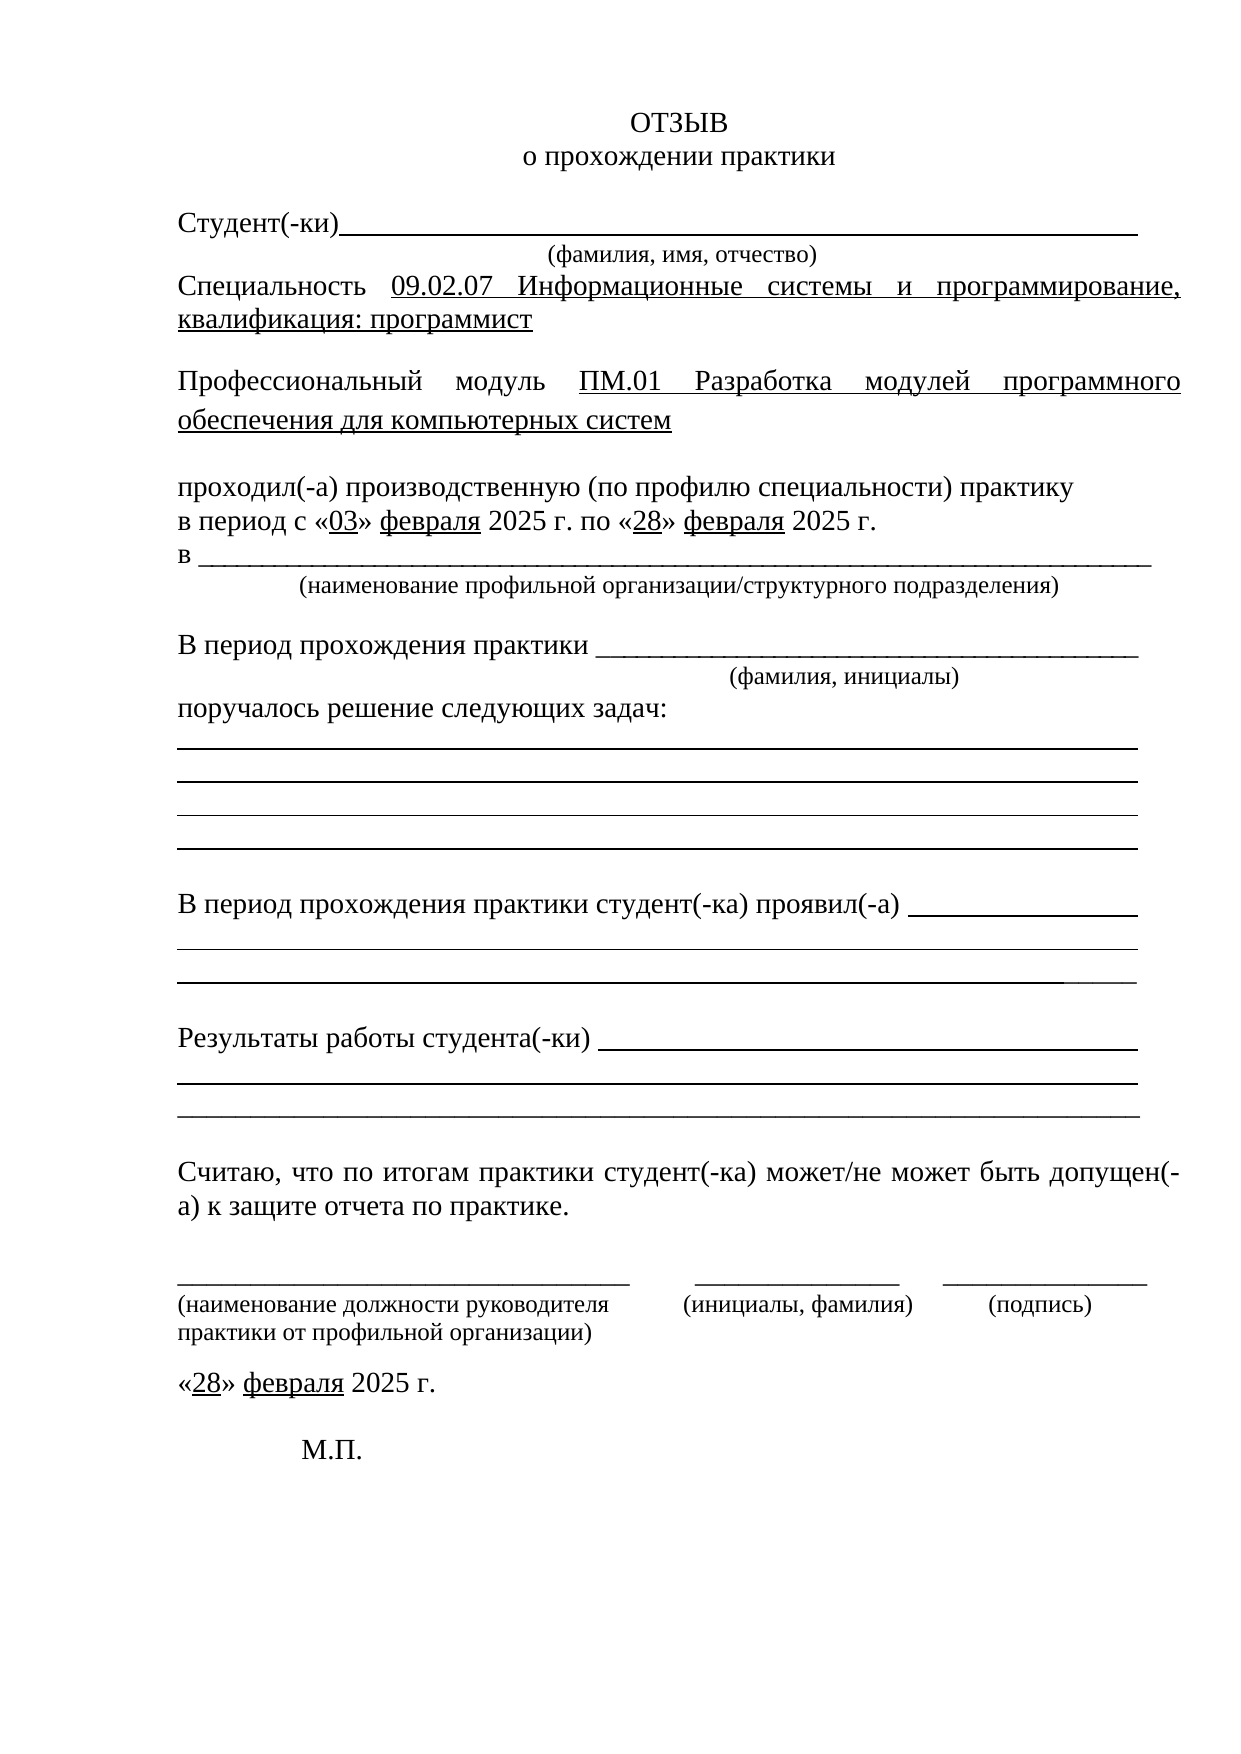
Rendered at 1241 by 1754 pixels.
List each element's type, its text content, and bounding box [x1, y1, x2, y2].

text (фамилия, инициалы) [177, 661, 1181, 690]
text В период прохождения практики студент(-ка) проявил(-а) _____ [177, 886, 1181, 987]
text в ____________________________________________________________________________ [177, 536, 1181, 570]
text поручалось решение следующих задач: [177, 690, 1181, 723]
text __________________________________________________________________ [177, 1087, 1181, 1121]
text проходил(-а) производственную (по профилю специальности) практику [177, 469, 1181, 503]
text практики от профильной организации) [177, 1317, 1181, 1346]
text Считаю, что по итогам практики студент(-ка) может/не может быть допущен(-а) к защите отчета по практике. [177, 1154, 1181, 1222]
text (наименование должности руководителя (инициалы, фамилия) (подпись) [177, 1289, 1181, 1317]
text «28» февраля 2025 г. [177, 1365, 1181, 1399]
text Специальность 09.02.07 Информационные системы и программирование, квалификация: программист [177, 268, 1181, 335]
text Профессиональный модуль ПМ.01 Разработка модулей программного обеспечения для компьютерных систем [177, 363, 1181, 436]
text ОТЗЫВ [177, 105, 1181, 138]
text (фамилия, имя, отчество) [177, 239, 1181, 268]
text в период с «03» февраля 2025 г. по «28» февраля 2025 г. [177, 503, 1181, 536]
text _______________________________ ______________ ______________ [177, 1255, 1181, 1289]
text В период прохождения практики ___________________________________________ [177, 627, 1181, 661]
text о прохождении практики [177, 138, 1181, 172]
text Результаты работы студента(-ки) [177, 1020, 1181, 1087]
text Студент(-ки) [177, 205, 1181, 239]
text М.П. [177, 1432, 1181, 1466]
text (наименование профильной организации/структурного подразделения) [177, 570, 1181, 599]
